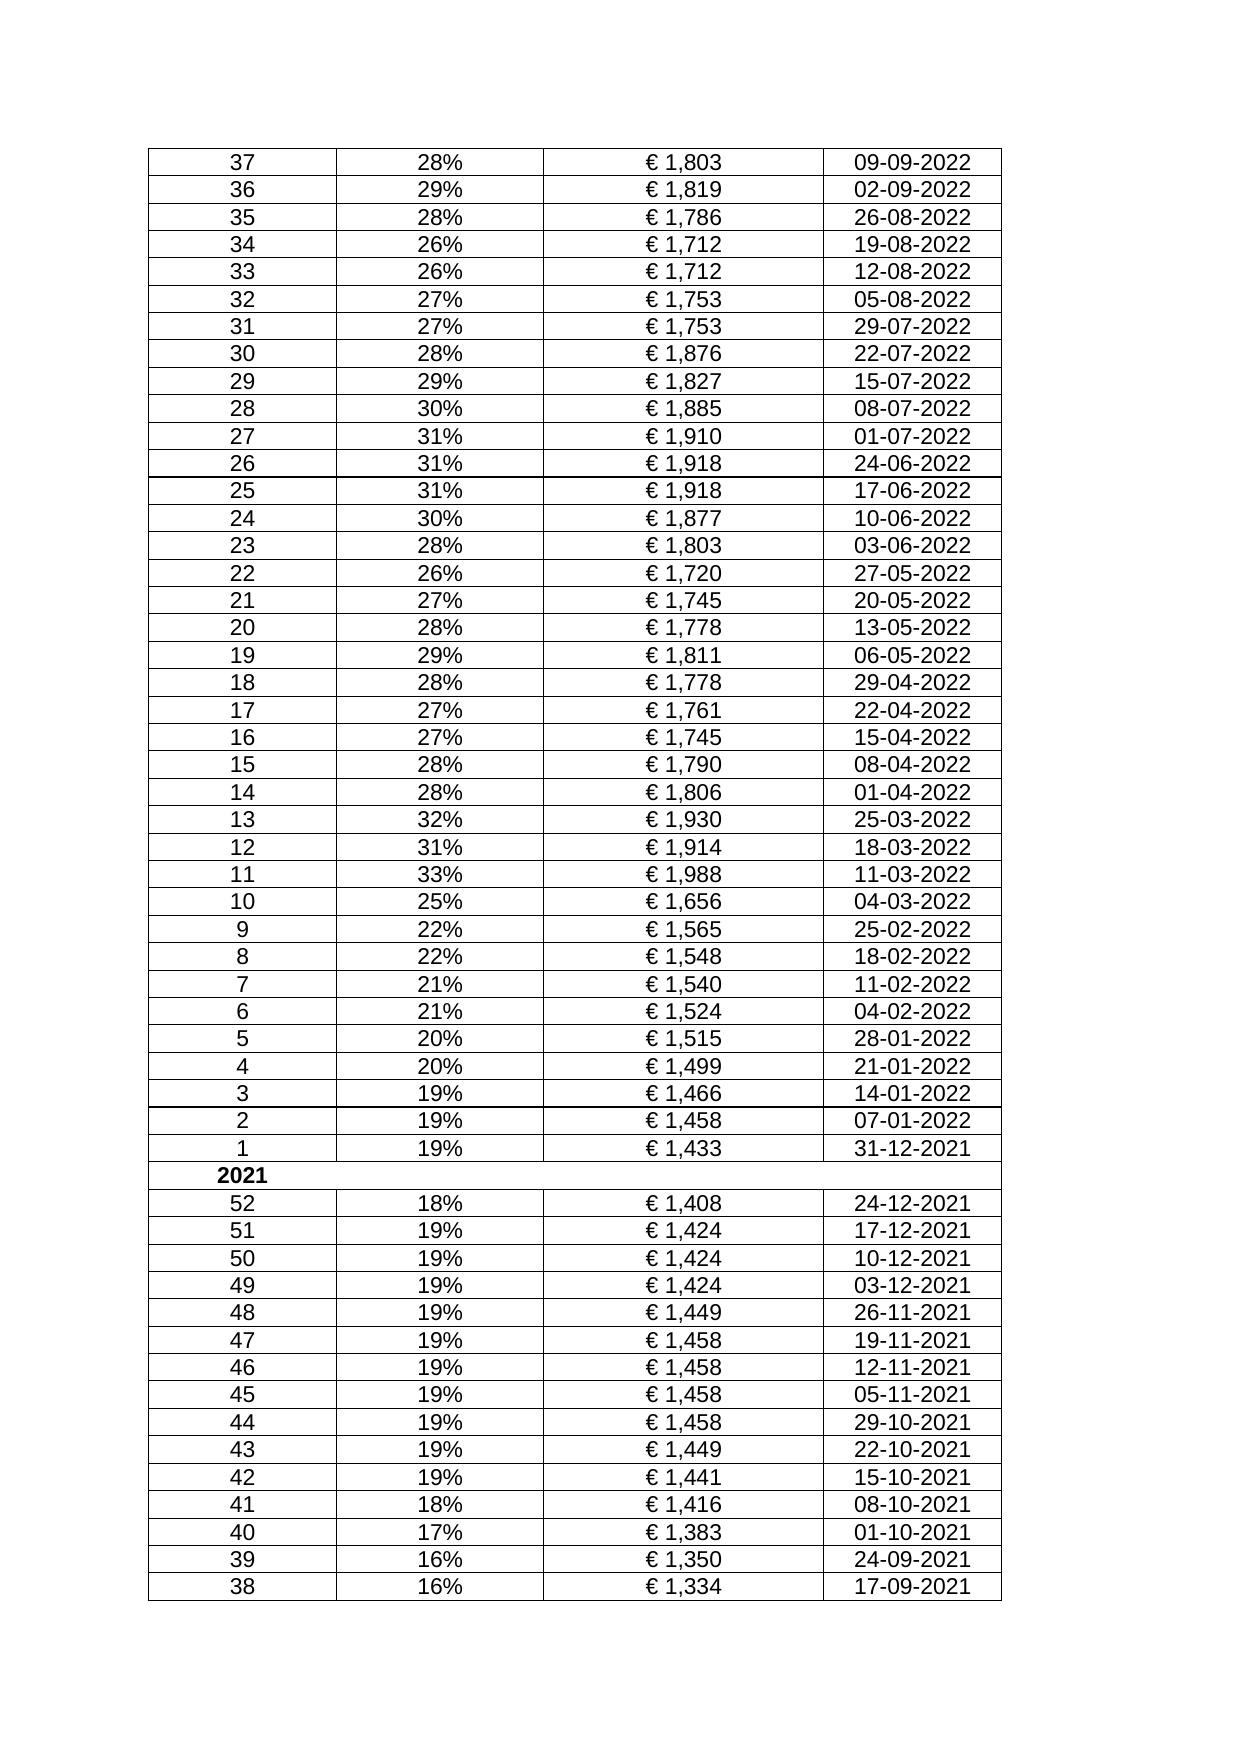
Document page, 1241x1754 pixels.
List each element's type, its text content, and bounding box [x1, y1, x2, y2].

table_cell 31-12-2021 [824, 1135, 1001, 1161]
table_cell € 1,786 [544, 204, 823, 230]
table_cell 15-07-2022 [824, 368, 1001, 394]
table_cell 29-10-2021 [824, 1409, 1001, 1435]
table_cell 32 [149, 286, 336, 312]
table_cell 27% [337, 286, 543, 312]
table_cell 27% [337, 587, 543, 613]
table_cell € 1,458 [544, 1327, 823, 1353]
table_cell 27% [337, 724, 543, 750]
table_cell € 1,918 [544, 478, 823, 504]
table_cell € 1,988 [544, 861, 823, 887]
table_cell 28% [337, 751, 543, 778]
table_cell 4 [149, 1053, 336, 1079]
table_cell 12-11-2021 [824, 1354, 1001, 1380]
table_cell 23 [149, 532, 336, 558]
table_cell 5 [149, 1025, 336, 1052]
table_cell 04-03-2022 [824, 888, 1001, 915]
table_cell 33% [337, 861, 543, 887]
table_cell € 1,811 [544, 642, 823, 668]
table_cell 12 [149, 834, 336, 860]
table_cell € 1,334 [544, 1573, 823, 1599]
table_cell € 1,803 [544, 149, 823, 175]
table_cell 26-11-2021 [824, 1299, 1001, 1326]
table_cell € 1,383 [544, 1519, 823, 1545]
table_cell 10 [149, 888, 336, 915]
table_cell 16% [337, 1546, 543, 1572]
table_cell 07-01-2022 [824, 1108, 1001, 1134]
table_cell € 1,790 [544, 751, 823, 778]
table_cell 19% [337, 1135, 543, 1161]
table_cell 27% [337, 697, 543, 723]
table_cell 27 [149, 423, 336, 449]
table_cell 29% [337, 176, 543, 202]
table_cell 47 [149, 1327, 336, 1353]
table_cell € 1,761 [544, 697, 823, 723]
table_cell € 1,745 [544, 587, 823, 613]
table_cell 25-03-2022 [824, 806, 1001, 832]
table_cell 21 [149, 587, 336, 613]
table_cell 19% [337, 1354, 543, 1380]
table_cell € 1,540 [544, 971, 823, 997]
table_cell 30% [337, 505, 543, 531]
table_cell 44 [149, 1409, 336, 1435]
table_cell € 1,827 [544, 368, 823, 394]
table_cell € 1,918 [544, 450, 823, 476]
table_cell € 1,449 [544, 1299, 823, 1326]
table_cell 32% [337, 806, 543, 832]
table_cell 12-08-2022 [824, 258, 1001, 284]
table_cell 09-09-2022 [824, 149, 1001, 175]
table_cell € 1,819 [544, 176, 823, 202]
table_cell 18 [149, 669, 336, 696]
table_cell € 1,458 [544, 1354, 823, 1380]
table_cell 48 [149, 1299, 336, 1326]
table_cell € 1,458 [544, 1381, 823, 1408]
table_cell 20% [337, 1025, 543, 1052]
table_cell 18% [337, 1491, 543, 1517]
table_cell 40 [149, 1519, 336, 1545]
table_cell 06-05-2022 [824, 642, 1001, 668]
table_cell 27-05-2022 [824, 560, 1001, 586]
table_cell 17-09-2021 [824, 1573, 1001, 1599]
table_cell 19% [337, 1381, 543, 1408]
table_cell 15-04-2022 [824, 724, 1001, 750]
table_cell 22-10-2021 [824, 1436, 1001, 1463]
table_cell 19-11-2021 [824, 1327, 1001, 1353]
table_cell [824, 1162, 1001, 1189]
table_cell € 1,424 [544, 1245, 823, 1271]
table_cell € 1,458 [544, 1409, 823, 1435]
table_cell 01-10-2021 [824, 1519, 1001, 1545]
table_cell € 1,877 [544, 505, 823, 531]
table_cell 49 [149, 1272, 336, 1298]
table_cell 29% [337, 368, 543, 394]
table_cell 8 [149, 943, 336, 969]
table_cell € 1,515 [544, 1025, 823, 1052]
table_cell 36 [149, 176, 336, 202]
table_cell 02-09-2022 [824, 176, 1001, 202]
table_cell 28% [337, 669, 543, 696]
table_cell € 1,424 [544, 1272, 823, 1298]
table_cell € 1,745 [544, 724, 823, 750]
table_cell 13-05-2022 [824, 614, 1001, 641]
table_cell 24 [149, 505, 336, 531]
table_cell 16% [337, 1573, 543, 1599]
table_cell € 1,466 [544, 1080, 823, 1106]
table_cell € 1,524 [544, 998, 823, 1024]
table_cell 29 [149, 368, 336, 394]
table_cell € 1,408 [544, 1190, 823, 1216]
table_cell € 1,499 [544, 1053, 823, 1079]
table_cell 31% [337, 478, 543, 504]
table_cell 15-10-2021 [824, 1464, 1001, 1490]
table_cell 28% [337, 614, 543, 641]
table_cell 22% [337, 916, 543, 942]
table_cell 17-06-2022 [824, 478, 1001, 504]
table_cell 38 [149, 1573, 336, 1599]
table_cell € 1,712 [544, 231, 823, 257]
table_cell 18% [337, 1190, 543, 1216]
table_cell € 1,548 [544, 943, 823, 969]
table_cell € 1,910 [544, 423, 823, 449]
table_cell 17-12-2021 [824, 1217, 1001, 1243]
table_cell € 1,712 [544, 258, 823, 284]
table_cell 03-06-2022 [824, 532, 1001, 558]
table_cell 39 [149, 1546, 336, 1572]
table_cell € 1,441 [544, 1464, 823, 1490]
table_cell 26-08-2022 [824, 204, 1001, 230]
table_cell 14 [149, 779, 336, 805]
table_cell € 1,350 [544, 1546, 823, 1572]
table_cell 18-02-2022 [824, 943, 1001, 969]
table_cell 20-05-2022 [824, 587, 1001, 613]
table_cell € 1,753 [544, 286, 823, 312]
table_cell 27% [337, 313, 543, 339]
table_cell 45 [149, 1381, 336, 1408]
table_cell 28 [149, 395, 336, 422]
table_cell 18-03-2022 [824, 834, 1001, 860]
table_cell 08-04-2022 [824, 751, 1001, 778]
table_cell 19% [337, 1436, 543, 1463]
table_cell 29% [337, 642, 543, 668]
table_cell 28% [337, 340, 543, 367]
table_cell 04-02-2022 [824, 998, 1001, 1024]
table_cell € 1,914 [544, 834, 823, 860]
table_cell 26% [337, 560, 543, 586]
table_cell 03-12-2021 [824, 1272, 1001, 1298]
table_cell 30% [337, 395, 543, 422]
table_cell € 1,778 [544, 614, 823, 641]
table_cell € 1,424 [544, 1217, 823, 1243]
table_cell 51 [149, 1217, 336, 1243]
table_cell 22-04-2022 [824, 697, 1001, 723]
table_cell € 1,803 [544, 532, 823, 558]
table_cell 25% [337, 888, 543, 915]
table_cell € 1,565 [544, 916, 823, 942]
table_cell 22 [149, 560, 336, 586]
table_cell 20 [149, 614, 336, 641]
table_cell 19% [337, 1217, 543, 1243]
table_cell 33 [149, 258, 336, 284]
table_cell 19% [337, 1272, 543, 1298]
table_cell 19% [337, 1108, 543, 1134]
table_cell 17 [149, 697, 336, 723]
table_cell 9 [149, 916, 336, 942]
table_cell 25-02-2022 [824, 916, 1001, 942]
table_cell 28% [337, 532, 543, 558]
table_cell 29-04-2022 [824, 669, 1001, 696]
table_cell € 1,720 [544, 560, 823, 586]
table_cell € 1,806 [544, 779, 823, 805]
table_cell 3 [149, 1080, 336, 1106]
table_cell 24-09-2021 [824, 1546, 1001, 1572]
table_cell 6 [149, 998, 336, 1024]
table_cell 22-07-2022 [824, 340, 1001, 367]
table_cell 31% [337, 450, 543, 476]
table_cell 28-01-2022 [824, 1025, 1001, 1052]
table_cell 10-12-2021 [824, 1245, 1001, 1271]
table_cell 34 [149, 231, 336, 257]
table_cell 2 [149, 1108, 336, 1134]
table_cell 05-11-2021 [824, 1381, 1001, 1408]
table_cell 43 [149, 1436, 336, 1463]
table_cell 42 [149, 1464, 336, 1490]
table_cell 19% [337, 1299, 543, 1326]
table_cell 21% [337, 998, 543, 1024]
table_cell 13 [149, 806, 336, 832]
table_cell 30 [149, 340, 336, 367]
table_cell € 1,416 [544, 1491, 823, 1517]
table_cell 20% [337, 1053, 543, 1079]
table_cell 11-02-2022 [824, 971, 1001, 997]
table_cell 31% [337, 834, 543, 860]
table_cell 21% [337, 971, 543, 997]
table_cell 28% [337, 149, 543, 175]
table_cell 17% [337, 1519, 543, 1545]
table_cell 1 [149, 1135, 336, 1161]
table_cell 35 [149, 204, 336, 230]
table_cell 29-07-2022 [824, 313, 1001, 339]
table_cell 11-03-2022 [824, 861, 1001, 887]
table_cell € 1,449 [544, 1436, 823, 1463]
table_cell 37 [149, 149, 336, 175]
table_cell € 1,885 [544, 395, 823, 422]
table_cell 24-12-2021 [824, 1190, 1001, 1216]
table_cell € 1,778 [544, 669, 823, 696]
table_cell 50 [149, 1245, 336, 1271]
table_cell 08-07-2022 [824, 395, 1001, 422]
table_cell 22% [337, 943, 543, 969]
table_cell 19-08-2022 [824, 231, 1001, 257]
table_cell 01-04-2022 [824, 779, 1001, 805]
table_cell 31 [149, 313, 336, 339]
table_cell 19% [337, 1464, 543, 1490]
table_cell 14-01-2022 [824, 1080, 1001, 1106]
table_cell € 1,876 [544, 340, 823, 367]
table_cell € 1,930 [544, 806, 823, 832]
table_cell 52 [149, 1190, 336, 1216]
table_cell 25 [149, 478, 336, 504]
table_cell 19% [337, 1409, 543, 1435]
table_cell € 1,458 [544, 1108, 823, 1134]
table_cell [336, 1162, 543, 1189]
table_cell 31% [337, 423, 543, 449]
table_cell 28% [337, 779, 543, 805]
table_cell 08-10-2021 [824, 1491, 1001, 1517]
table_cell 28% [337, 204, 543, 230]
table_cell 26% [337, 258, 543, 284]
table_cell € 1,753 [544, 313, 823, 339]
table_cell 19% [337, 1327, 543, 1353]
table_cell 21-01-2022 [824, 1053, 1001, 1079]
table_cell [543, 1162, 824, 1189]
table_cell 46 [149, 1354, 336, 1380]
table_cell € 1,656 [544, 888, 823, 915]
table_cell € 1,433 [544, 1135, 823, 1161]
table_cell 11 [149, 861, 336, 887]
table_cell 15 [149, 751, 336, 778]
table_cell 26 [149, 450, 336, 476]
table_cell 26% [337, 231, 543, 257]
table_cell 19% [337, 1245, 543, 1271]
table_cell 19% [337, 1080, 543, 1106]
table_cell 41 [149, 1491, 336, 1517]
table_cell 16 [149, 724, 336, 750]
table_cell 19 [149, 642, 336, 668]
table_cell 24-06-2022 [824, 450, 1001, 476]
table_cell 7 [149, 971, 336, 997]
table_cell 01-07-2022 [824, 423, 1001, 449]
table_cell 10-06-2022 [824, 505, 1001, 531]
table_cell 05-08-2022 [824, 286, 1001, 312]
table_cell 2021 [149, 1162, 336, 1189]
